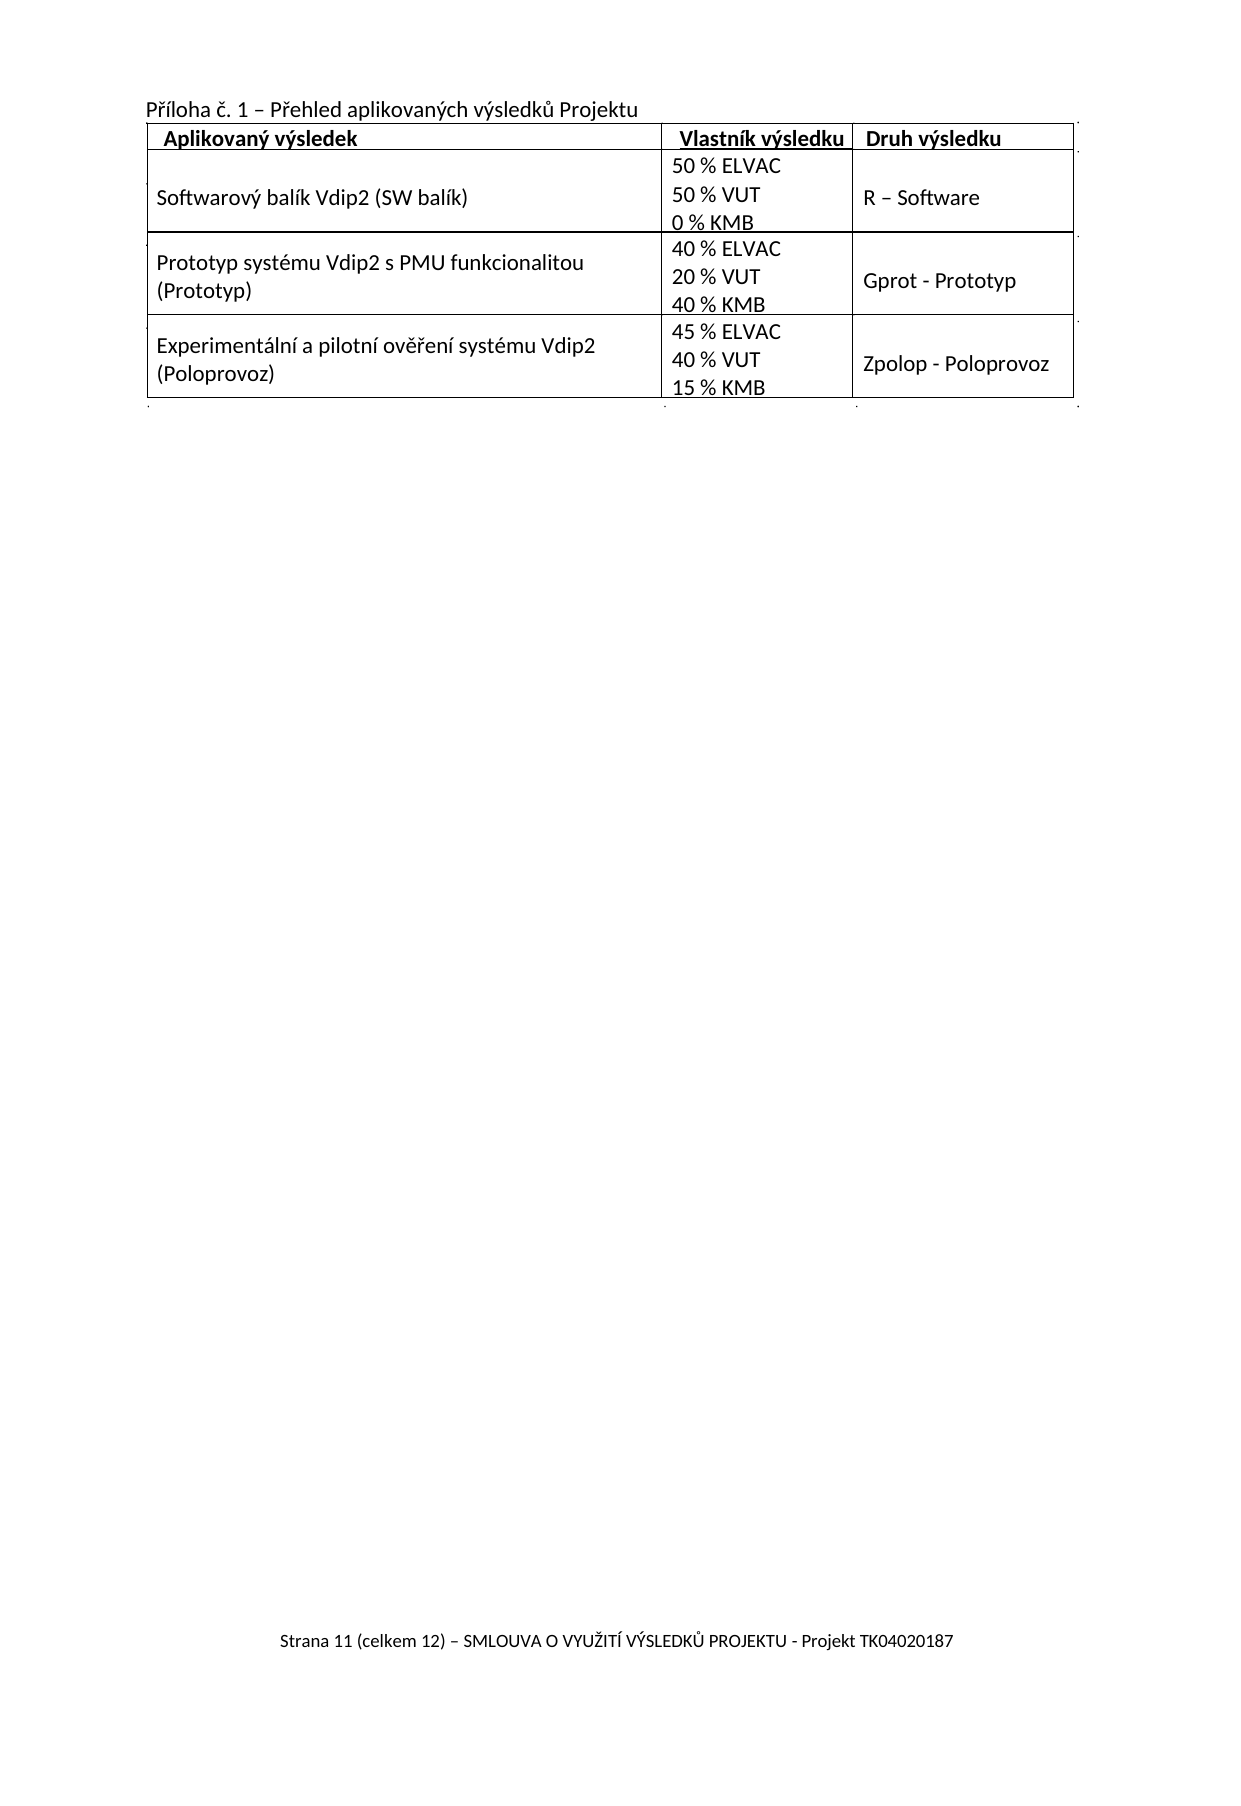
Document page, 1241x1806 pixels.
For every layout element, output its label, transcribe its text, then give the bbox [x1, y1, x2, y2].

table_header Vlastník výsledku [662, 124, 852, 149]
table_cell 45 % ELVAC 40 % VUT 15 % KMB [662, 315, 852, 397]
table_header Aplikovaný výsledek [148, 124, 661, 149]
text Strana 11 (celkem 12) – SMLOUVA O VYUŽITÍ VÝSLEDKŮ PROJEKTU - Projekt TK04020187 [280, 1633, 1188, 1652]
table_cell Softwarový balík Vdip2 (SW balík) [148, 150, 661, 231]
table_header Druh výsledku [853, 124, 1073, 149]
table_cell Experimentální a pilotní ověření systému Vdip2 (Poloprovoz) [148, 315, 661, 397]
table_cell Zpolop - Poloprovoz [853, 315, 1073, 397]
table_cell Gprot - Prototyp [853, 233, 1073, 314]
table_cell 40 % ELVAC 20 % VUT 40 % KMB [662, 233, 852, 314]
table_cell 50 % ELVAC 50 % VUT 0 % KMB [662, 150, 852, 231]
table_cell Prototyp systému Vdip2 s PMU funkcionalitou (Prototyp) [148, 233, 661, 314]
text Příloha č. 1 – Přehled aplikovaných výsledků Projektu [146, 99, 1188, 122]
table_cell R – Software [853, 150, 1073, 231]
